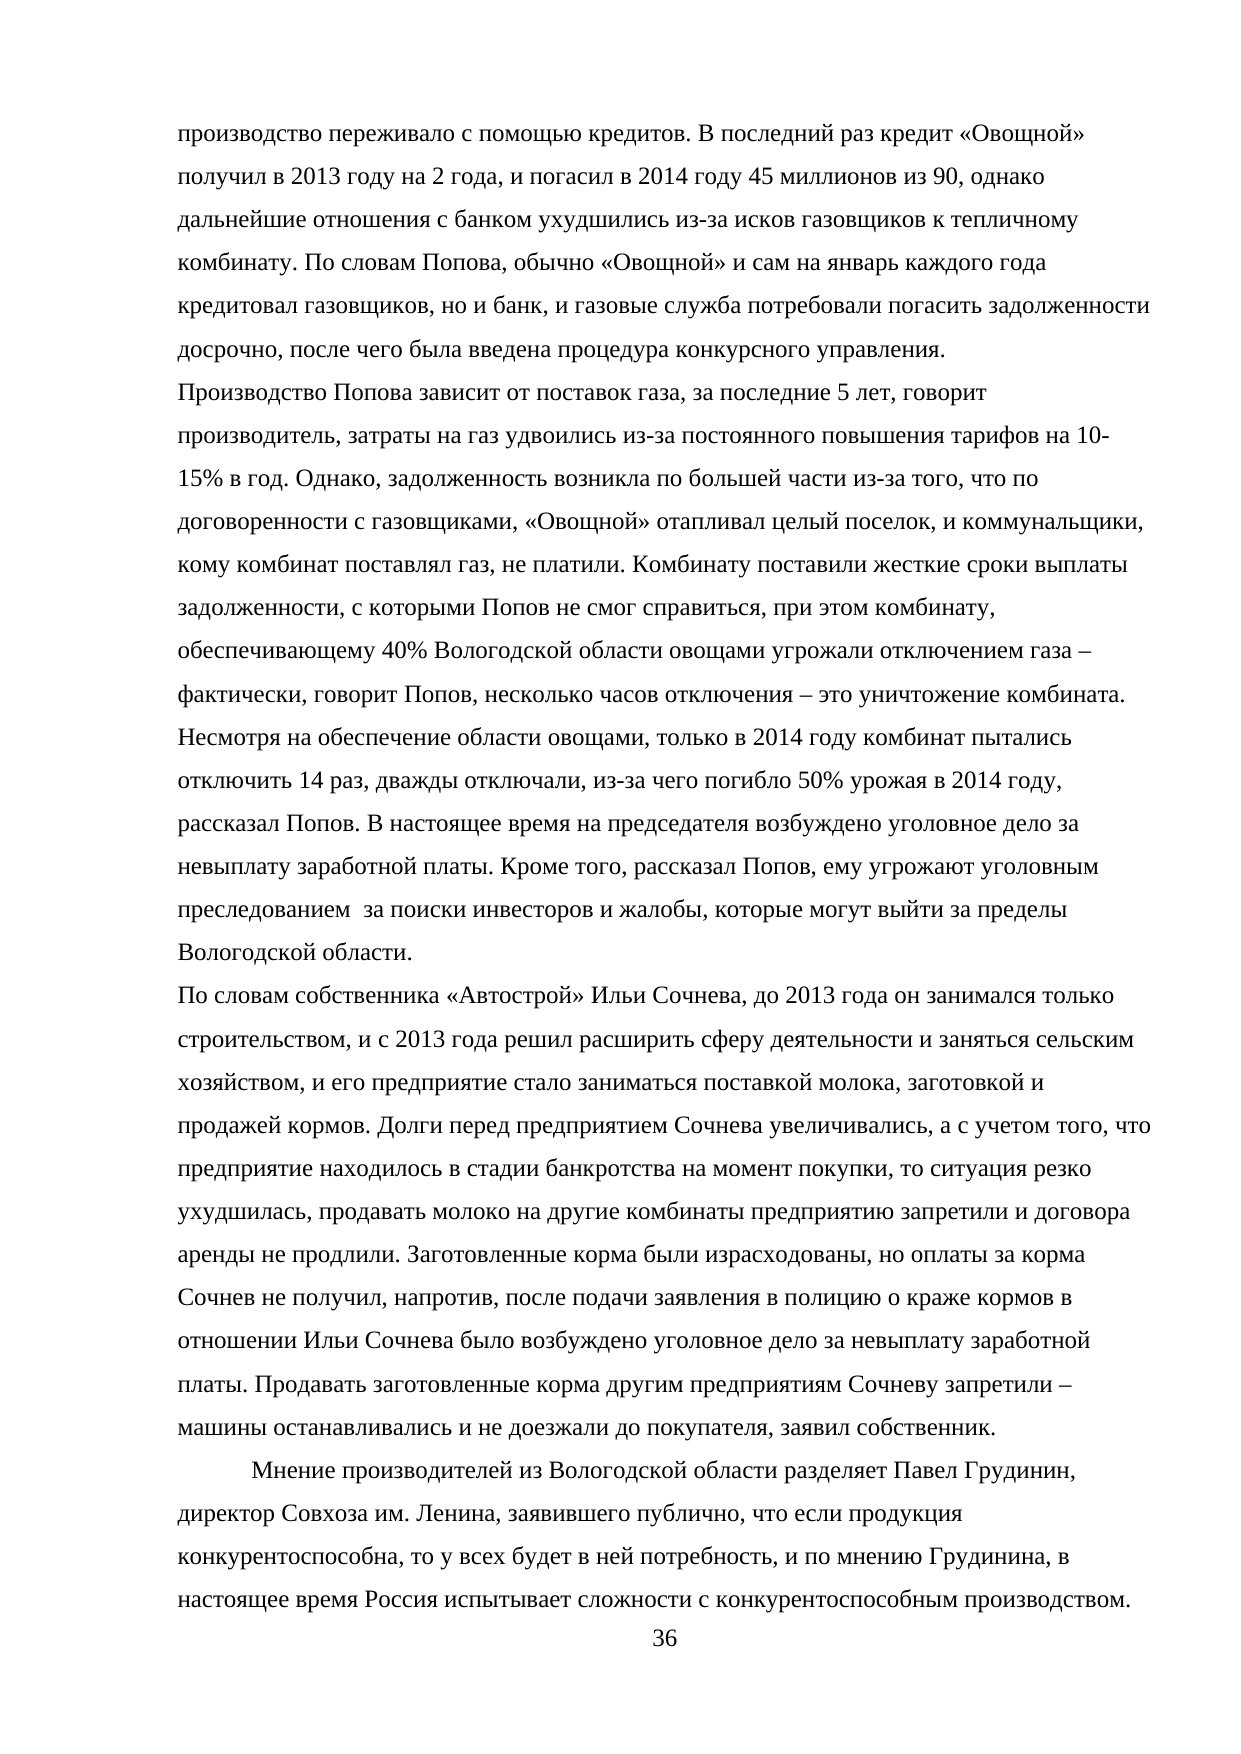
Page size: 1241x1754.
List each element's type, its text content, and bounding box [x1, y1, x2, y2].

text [177, 118, 1152, 966]
text По словам собственника «Автострой» Ильи Сочнева, до 2013 года он занимался только строительством, и с 2013 года решил расширить сферу деятельности и заняться сельским хозяйством, и его предприятие стало заниматься поставкой молока, заготовкой и продажей кормов. Долги перед предприятием Сочнева увеличивались, а с учетом того, что предприятие находилось в стадии банкротства на момент покупки, то ситуация резко ухудшилась, продавать молоко на другие комбинаты предприятию запретили и договора аренды не продлили. Заготовленные корма были израсходованы, но оплаты за корма Сочнев не получил, напротив, после подачи заявления в полицию о краже кормов в отношении Ильи Сочнева было возбуждено уголовное дело за невыплату заработной платы. Продавать заготовленные корма другим предприятиям Сочневу запретили – машины останавливались и не доезжали до покупателя, заявил собственник. [177, 981, 1152, 1441]
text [177, 1455, 1152, 1613]
